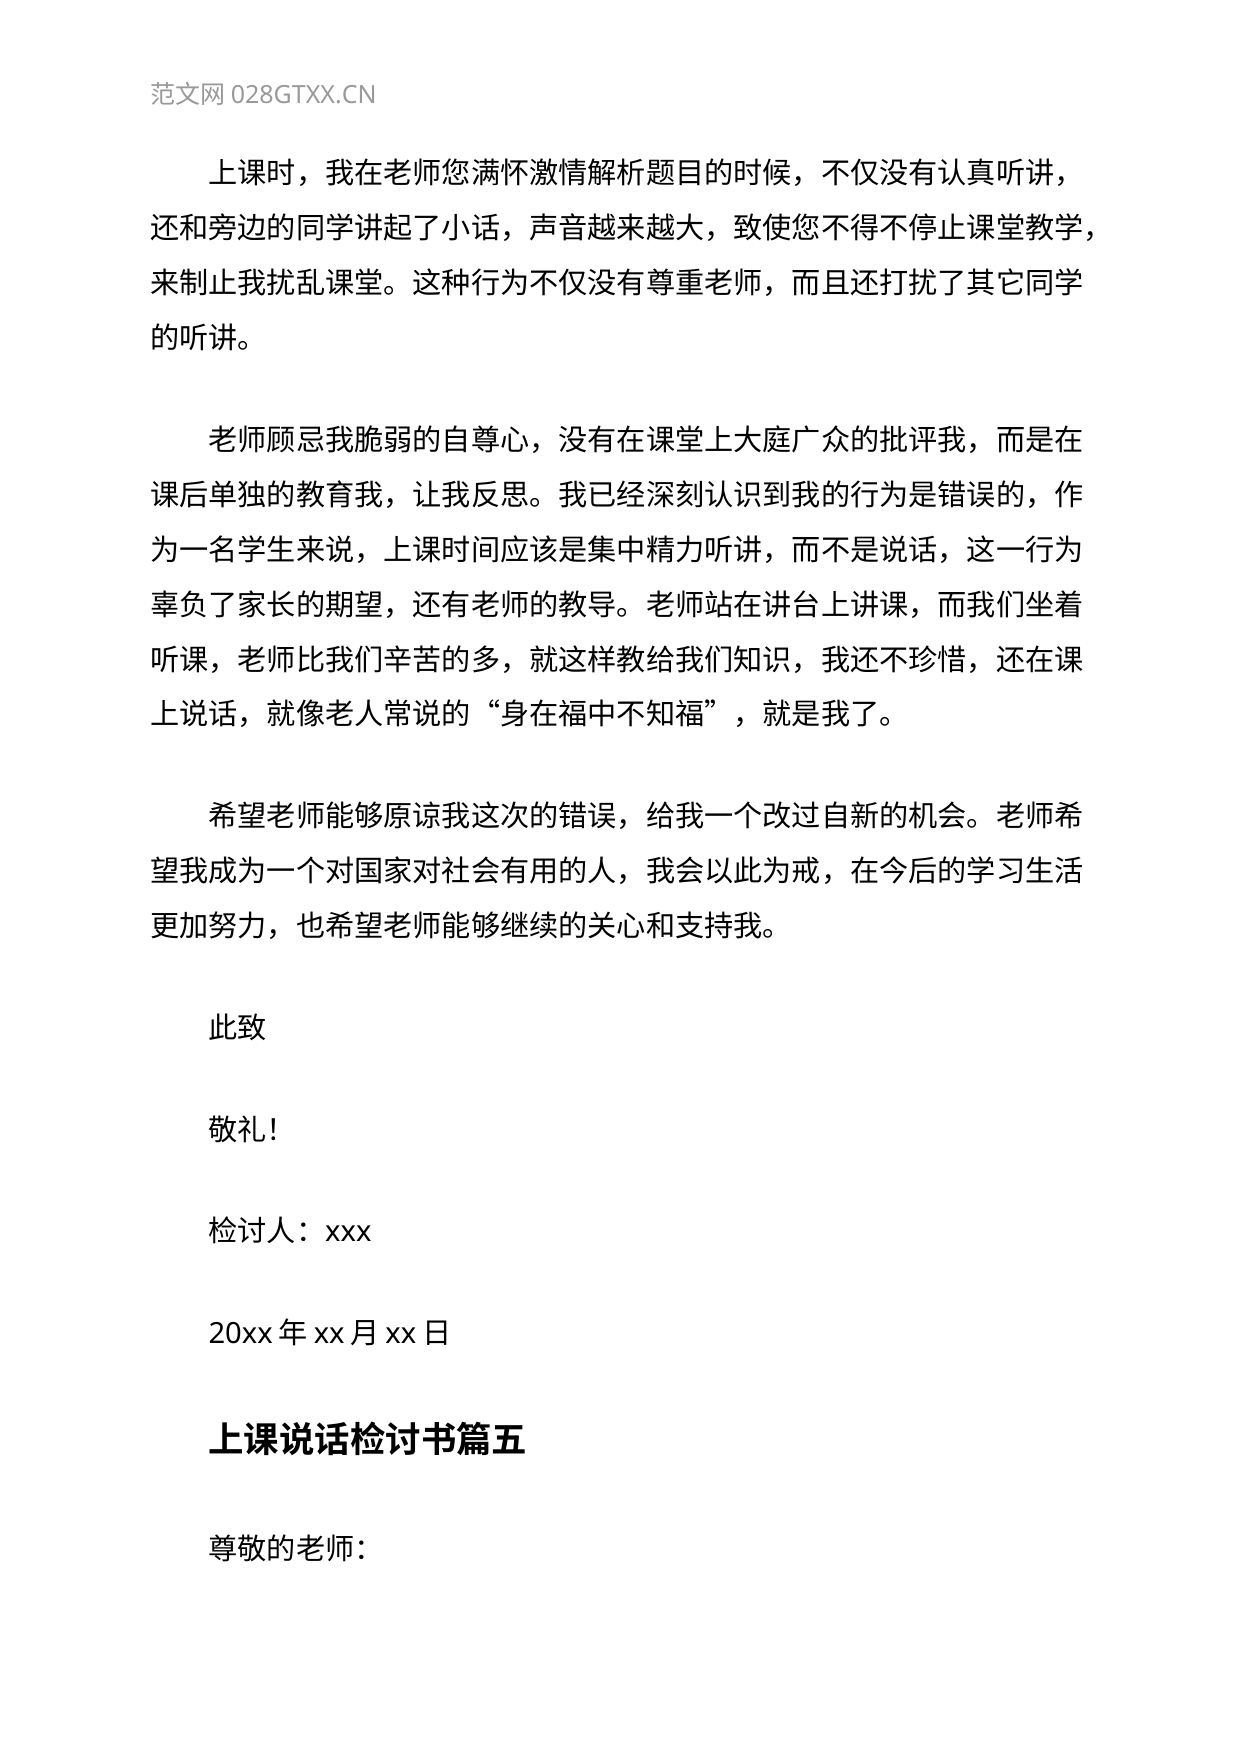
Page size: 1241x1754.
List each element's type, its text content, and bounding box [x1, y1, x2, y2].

text 检讨人：xxx [150, 1208, 1090, 1250]
text 此致 [150, 1004, 1090, 1047]
text 希望老师能够原谅我这次的错误，给我一个改过自新的机会。老师希望我成为一个对国家对社会有用的人，我会以此为戒，在今后的学习生活更加努力，也希望老师能够继续的关心和支持我。 [150, 793, 1090, 945]
text 敬礼！ [150, 1106, 1090, 1148]
text 上课说话检讨书篇五 [150, 1412, 1090, 1463]
text 尊敬的老师： [150, 1525, 1090, 1567]
text 老师顾忌我脆弱的自尊心，没有在课堂上大庭广众的批评我，而是在课后单独的教育我，让我反思。我已经深刻认识到我的行为是错误的，作为一名学生来说，上课时间应该是集中精力听讲，而不是说话，这一行为辜负了家长的期望，还有老师的教导。老师站在讲台上讲课，而我们坐着听课，老师比我们辛苦的多，就这样教给我们知识，我还不珍惜，还在课上说话，就像老人常说的“身在福中不知福”，就是我了。 [150, 416, 1090, 733]
text 20xx年xx月xx日 [150, 1310, 1090, 1352]
text 上课时，我在老师您满怀激情解析题目的时候，不仅没有认真听讲，还和旁边的同学讲起了小话，声音越来越大，致使您不得不停止课堂教学，来制止我扰乱课堂。这种行为不仅没有尊重老师，而且还打扰了其它同学的听讲。 [150, 150, 1090, 357]
